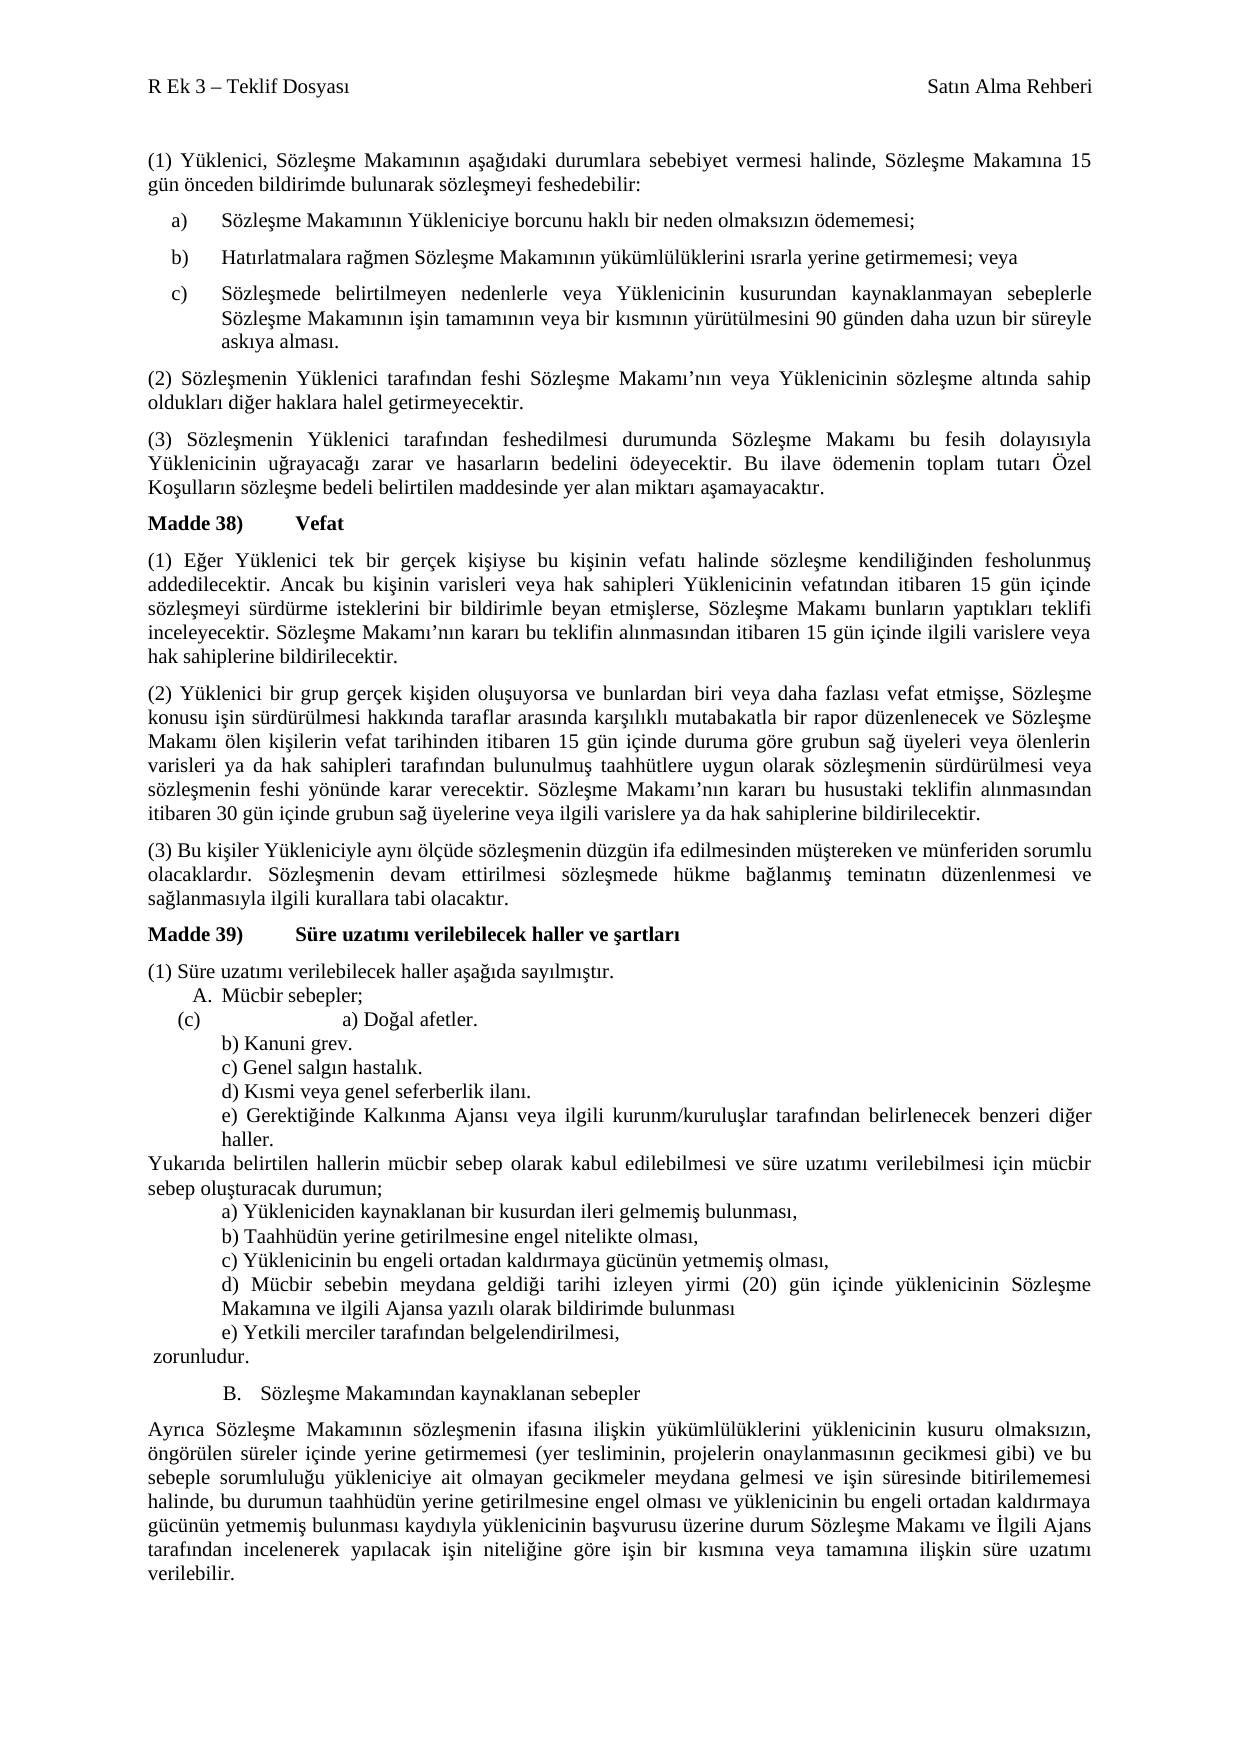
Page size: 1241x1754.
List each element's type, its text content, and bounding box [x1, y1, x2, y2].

text b) Kanuni grev. [185, 1031, 1093, 1055]
text e) Gerektiğinde Kalkınma Ajansı veya ilgili kurunm/kuruluşlar tarafından belirlenecek benzeri diğer haller. [221, 1103, 1093, 1151]
text (1) Eğer Yüklenici tek bir gerçek kişiyse bu kişinin vefatı halinde sözleşme kendiliğinden fesholunmuş addedilecektir. Ancak bu kişinin varisleri veya hak sahipleri Yüklenicinin vefatından itibaren 15 gün içinde sözleşmeyi sürdürme isteklerini bir bildirimle beyan etmişlerse, Sözleşme Makamı bunların yaptıkları teklifi inceleyecektir. Sözleşme Makamı’nın kararı bu teklifin alınmasından itibaren 15 gün içinde ilgili varislere veya hak sahiplerine bildirilecektir. [148, 548, 1093, 668]
text Ayrıca Sözleşme Makamının sözleşmenin ifasına ilişkin yükümlülüklerini yüklenicinin kusuru olmaksızın, öngörülen süreler içinde yerine getirmemesi (yer tesliminin, projelerin onaylanmasının gecikmesi gibi) ve bu sebeple sorumluluğu yükleniciye ait olmayan gecikmeler meydana gelmesi ve işin süresinde bitirilememesi halinde, bu durumun taahhüdün yerine getirilmesine engel olması ve yüklenicinin bu engeli ortadan kaldırmaya gücünün yetmemiş bulunması kaydıyla yüklenicinin başvurusu üzerine durum Sözleşme Makamı ve İlgili Ajans tarafından incelenerek yapılacak işin niteliğine göre işin bir kısmına veya tamamına ilişkin süre uzatımı verilebilir. [148, 1417, 1093, 1585]
list Mücbir sebepler; [192, 983, 1093, 1007]
list Hatırlatmalara rağmen Sözleşme Makamının yükümlülüklerini ısrarla yerine getirmemesi; veya [171, 245, 1093, 269]
text d) Kısmi veya genel seferberlik ilanı. [221, 1079, 1093, 1103]
list Süre uzatımı verilebilecek haller ve şartları [148, 922, 1093, 946]
text c) Yüklenicinin bu engeli ortadan kaldırmaya gücünün yetmemiş olması, [148, 1248, 1093, 1272]
text c) Genel salgın hastalık. [221, 1055, 1093, 1079]
list Sözleşme Makamından kaynaklanan sebepler [223, 1380, 1093, 1404]
text (2) Sözleşmenin Yüklenici tarafından feshi Sözleşme Makamı’nın veya Yüklenicinin sözleşme altında sahip oldukları diğer haklara halel getirmeyecektir. [148, 366, 1093, 414]
text (2) Yüklenici bir grup gerçek kişiden oluşuyorsa ve bunlardan biri veya daha fazlası vefat etmişse, Sözleşme konusu işin sürdürülmesi hakkında taraflar arasında karşılıklı mutabakatla bir rapor düzenlenecek ve Sözleşme Makamı ölen kişilerin vefat tarihinden itibaren 15 gün içinde duruma göre grubun sağ üyeleri veya ölenlerin varisleri ya da hak sahipleri tarafından bulunulmuş taahhütlere uygun olarak sözleşmenin sürdürülmesi veya sözleşmenin feshi yönünde karar verecektir. Sözleşme Makamı’nın kararı bu husustaki teklifin alınmasından itibaren 30 gün içinde grubun sağ üyelerine veya ilgili varislere ya da hak sahiplerine bildirilecektir. [148, 681, 1093, 825]
list Sözleşme Makamının Yükleniciye borcunu haklı bir neden olmaksızın ödememesi; [171, 208, 1093, 232]
text a) Yükleniciden kaynaklanan bir kusurdan ileri gelmemiş bulunması, [148, 1199, 1093, 1223]
text (1) Yüklenici, Sözleşme Makamının aşağıdaki durumlara sebebiyet vermesi halinde, Sözleşme Makamına 15 gün önceden bildirimde bulunarak sözleşmeyi feshedebilir: [148, 148, 1093, 196]
text (1) Süre uzatımı verilebilecek haller aşağıda sayılmıştır. [148, 959, 1093, 983]
list Vefat [148, 511, 1093, 535]
text a) Doğal afetler. [177, 1007, 1093, 1031]
text e) Yetkili merciler tarafından belgelendirilmesi, [148, 1320, 1093, 1344]
text Yukarıda belirtilen hallerin mücbir sebep olarak kabul edilebilmesi ve süre uzatımı verilebilmesi için mücbir sebep oluşturacak durumun; [148, 1151, 1093, 1199]
list Sözleşmede belirtilmeyen nedenlerle veya Yüklenicinin kusurundan kaynaklanmayan sebeplerle Sözleşme Makamının işin tamamının veya bir kısmının yürütülmesini 90 günden daha uzun bir süreyle askıya alması. [171, 281, 1093, 353]
text d) Mücbir sebebin meydana geldiği tarihi izleyen yirmi (20) gün içinde yüklenicinin Sözleşme Makamına ve ilgili Ajansa yazılı olarak bildirimde bulunması [221, 1272, 1093, 1320]
text b) Taahhüdün yerine getirilmesine engel nitelikte olması, [148, 1223, 1093, 1248]
text zorunludur. [148, 1344, 1093, 1368]
text (3) Bu kişiler Yükleniciyle aynı ölçüde sözleşmenin düzgün ifa edilmesinden müştereken ve münferiden sorumlu olacaklardır. Sözleşmenin devam ettirilmesi sözleşmede hükme bağlanmış teminatın düzenlenmesi ve sağlanmasıyla ilgili kurallara tabi olacaktır. [148, 838, 1093, 910]
text (3) Sözleşmenin Yüklenici tarafından feshedilmesi durumunda Sözleşme Makamı bu fesih dolayısıyla Yüklenicinin uğrayacağı zarar ve hasarların bedelini ödeyecektir. Bu ilave ödemenin toplam tutarı Özel Koşulların sözleşme bedeli belirtilen maddesinde yer alan miktarı aşamayacaktır. [148, 427, 1093, 499]
